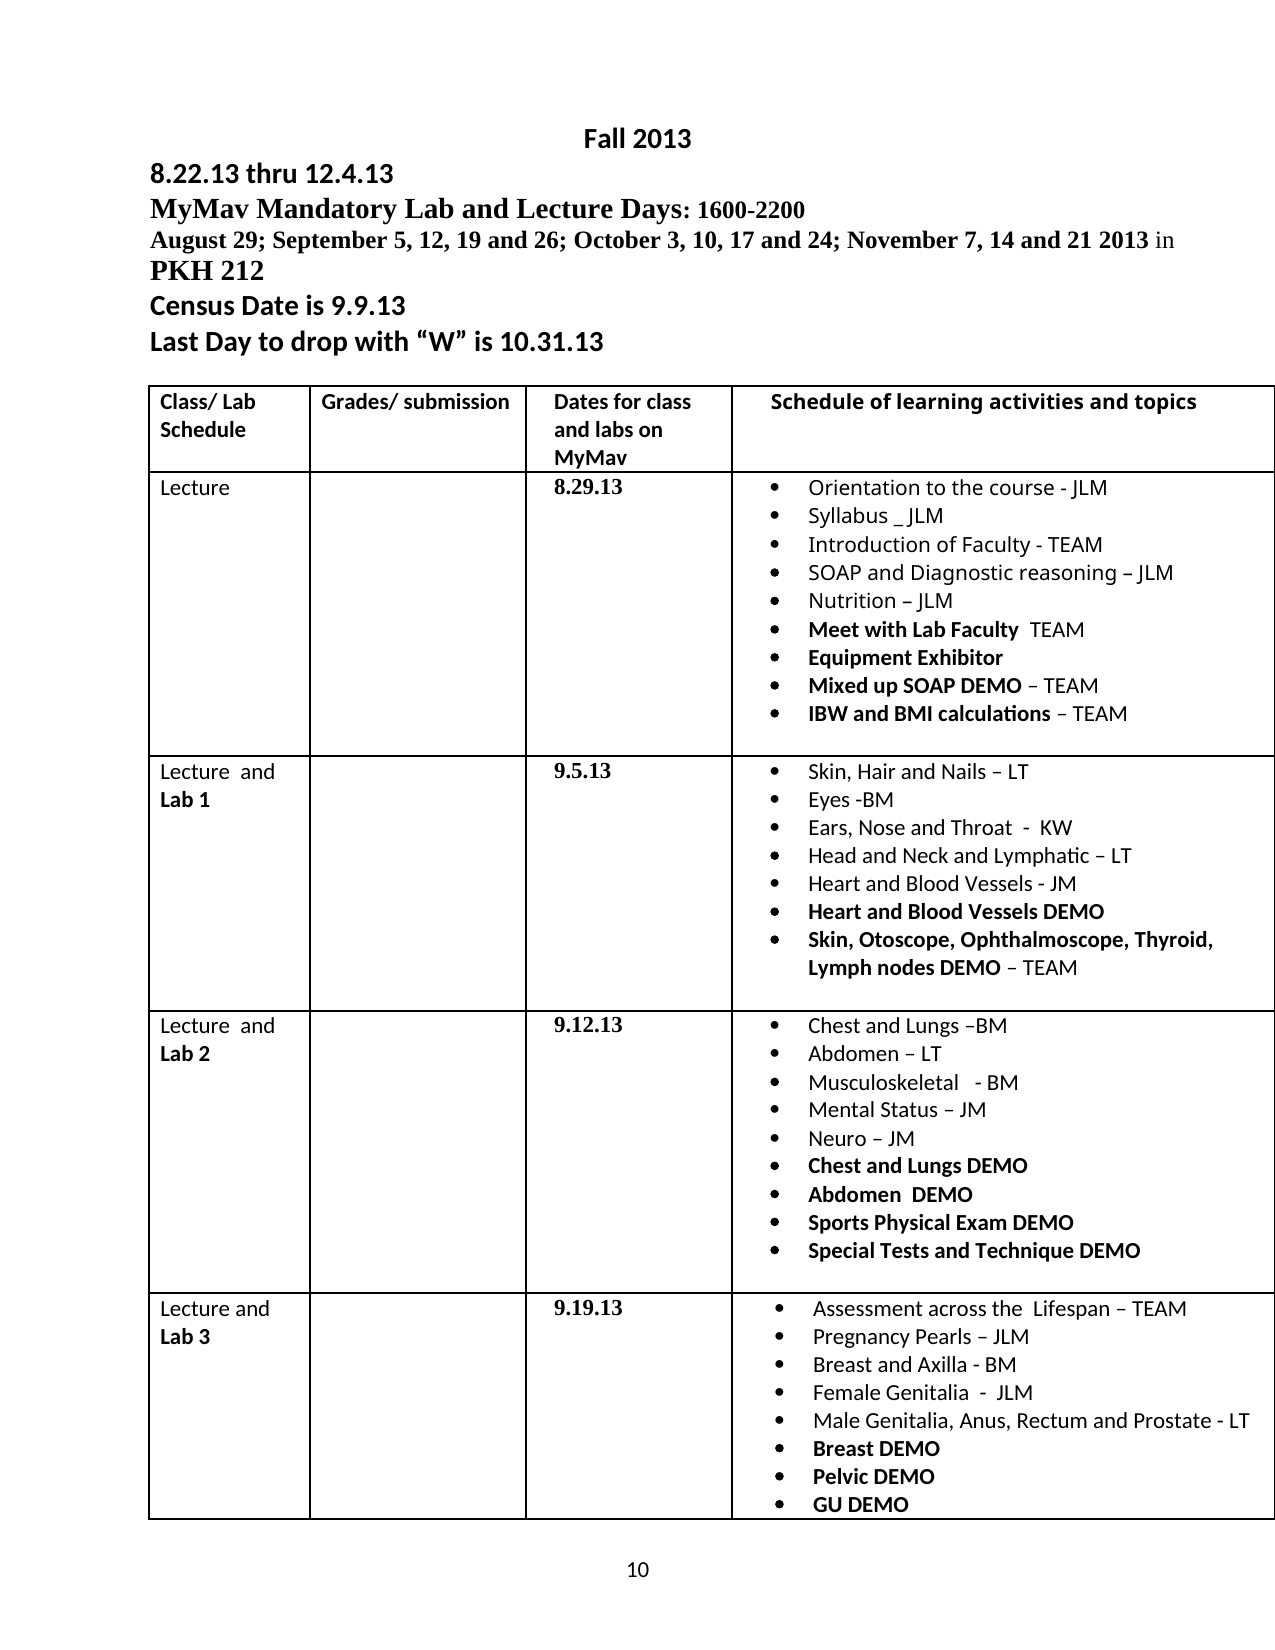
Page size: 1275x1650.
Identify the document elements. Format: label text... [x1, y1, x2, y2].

table_cell Lecture [150, 473, 309, 755]
table_header Class/ Lab Schedule [150, 387, 309, 471]
table_cell Lecture and Lab 3 [150, 1294, 309, 1518]
text August 29; September 5, 12, 19 and 26; October 3, 10, 17 and 24; November 7, 14 and 21 2013 in PKH 212 [150, 225, 1209, 287]
table_header Grades/ submission [311, 387, 525, 471]
text Last Day to drop with “W” is 10.31.13 [150, 323, 1125, 358]
table_cell 9.19.13 [527, 1294, 731, 1518]
text Fall 2013 [150, 120, 1125, 156]
table_cell Skin, Hair and Nails – LT Eyes -BM Ears, Nose and Throat - KW Head and Neck and Lymphatic – LT Heart and Blood Vessels - JM Heart and Blood Vessels DEMO Skin, Otoscope, Ophthalmoscope, Thyroid, Lymph nodes DEMO – TEAM [733, 757, 1274, 1009]
text Census Date is 9.9.13 [150, 287, 1125, 323]
table_cell 9.12.13 [527, 1012, 731, 1292]
table_cell Orientation to the course - JLM Syllabus _ JLM Introduction of Faculty - TEAM SOAP and Diagnostic reasoning – JLM Nutrition – JLM Meet with Lab Faculty TEAM Equipment Exhibitor Mixed up SOAP DEMO – TEAM IBW and BMI calculations – TEAM [733, 473, 1274, 755]
table_header Schedule of learning activities and topics [733, 387, 1274, 471]
table_cell Lecture and Lab 2 [150, 1012, 309, 1292]
table_cell [311, 1012, 525, 1292]
table_header Dates for class and labs on MyMav [527, 387, 731, 471]
text 8.22.13 thru 12.4.13 [150, 156, 1125, 191]
table_cell 9.5.13 [527, 757, 731, 1009]
table_cell Lecture and Lab 1 [150, 757, 309, 1009]
table_cell [311, 473, 525, 755]
table_cell Chest and Lungs –BM Abdomen – LT Musculoskeletal - BM Mental Status – JM Neuro – JM Chest and Lungs DEMO Abdomen DEMO Sports Physical Exam DEMO Special Tests and Technique DEMO [733, 1012, 1274, 1292]
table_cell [733, 1294, 1274, 1518]
table_cell 8.29.13 [527, 473, 731, 755]
text MyMav Mandatory Lab and Lecture Days: 1600-2200 [150, 191, 1209, 225]
table_cell [311, 1294, 525, 1518]
table_cell [311, 757, 525, 1009]
